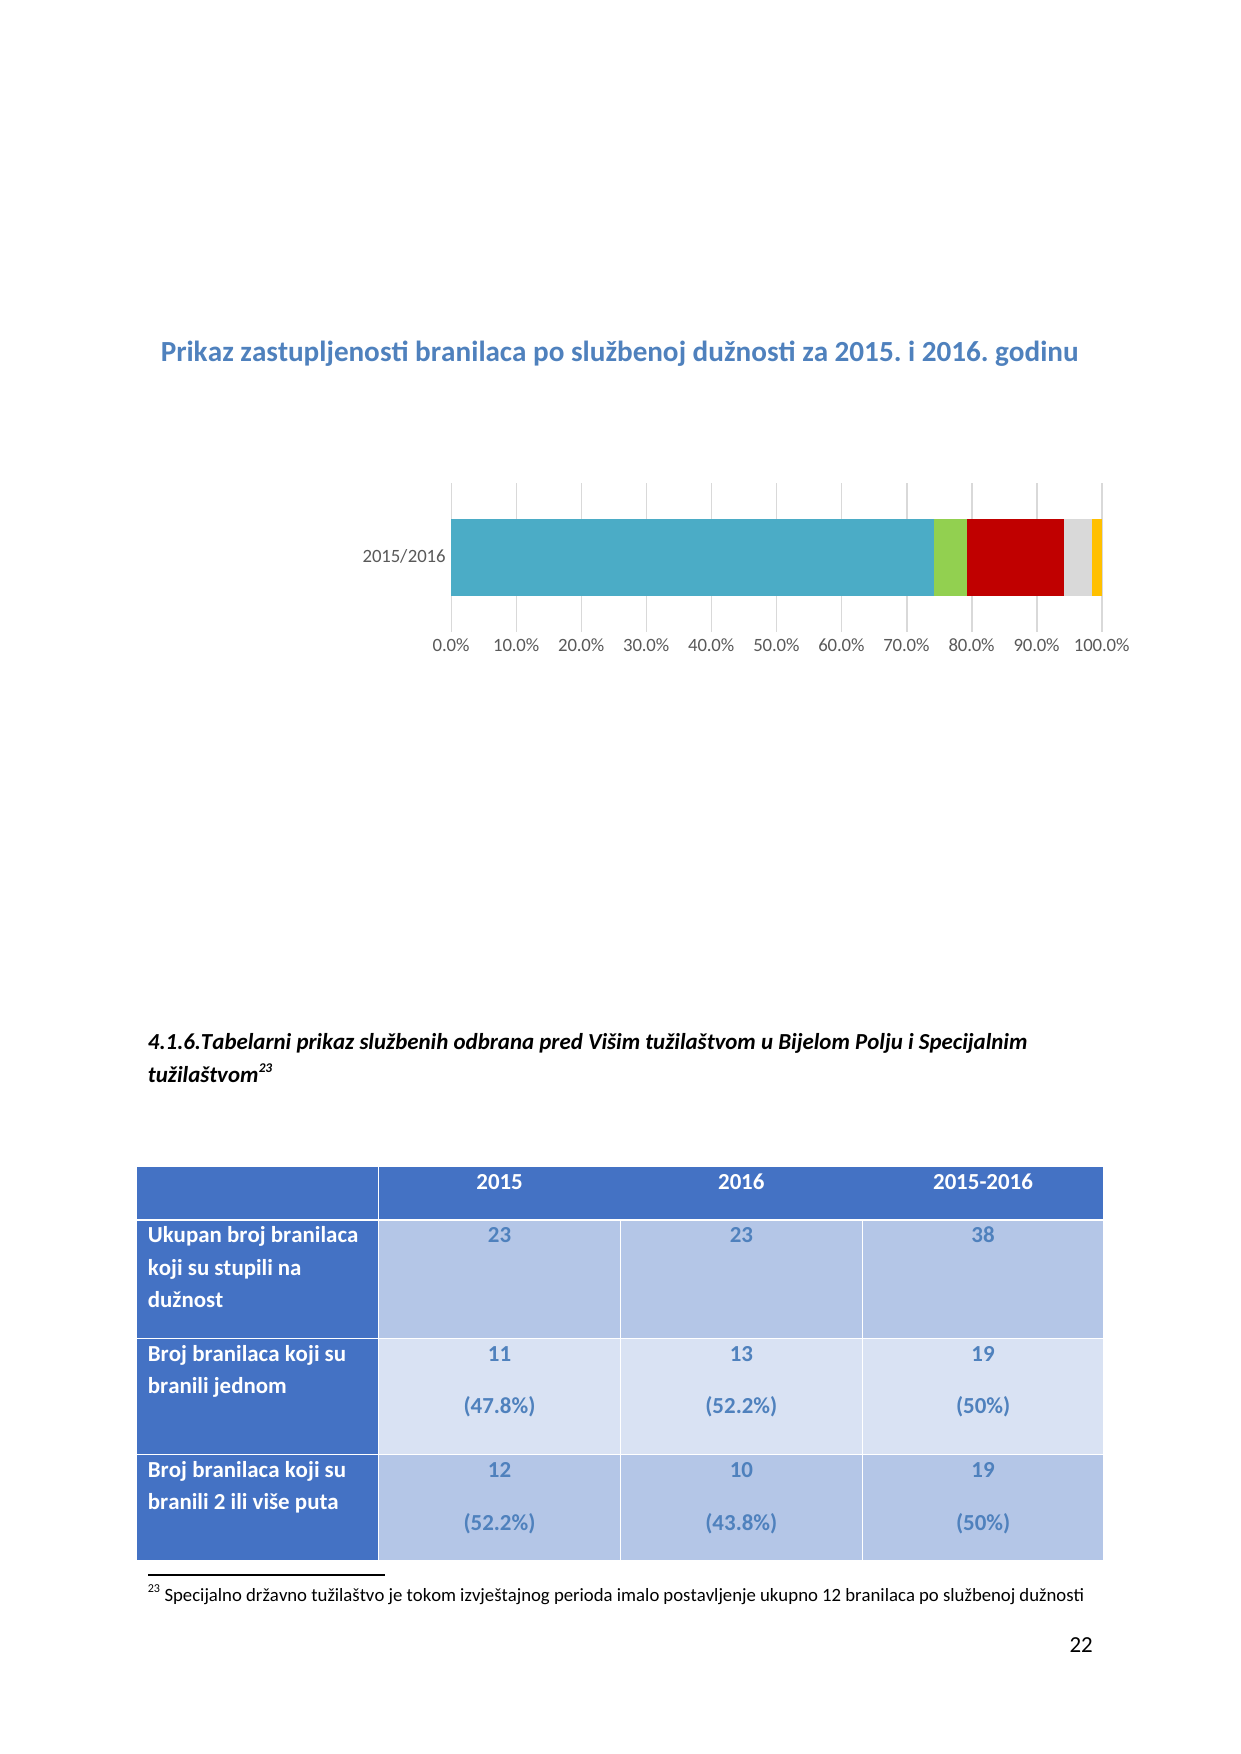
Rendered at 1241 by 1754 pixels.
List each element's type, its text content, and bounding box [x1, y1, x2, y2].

table_header 2015-2016 [862, 1167, 1103, 1219]
text 4.1.6.Tabelarni prikaz službenih odbrana pred Višim tužilaštvom u Bijelom Polju i Specijalnim tužilaštvom [148, 1027, 1092, 1088]
table_cell Broj branilaca koji su branili jednom [137, 1339, 378, 1454]
table_cell 23 [621, 1221, 862, 1338]
text Prikaz zastupljenosti branilaca po službenoj dužnosti za 2015. i 2016. godinu [148, 333, 1092, 369]
table_cell Ukupan broj branilaca koji su stupili na dužnost [137, 1221, 378, 1338]
table_cell 11 (47.8%) [379, 1339, 620, 1454]
table_cell 12 (52.2%) [379, 1455, 620, 1560]
table_cell Broj branilaca koji su branili 2 ili više puta [137, 1455, 378, 1560]
table_cell 19 (50%) [863, 1339, 1103, 1454]
table_cell 19 (50%) [863, 1455, 1103, 1560]
table_cell 23 [379, 1221, 620, 1338]
table_header 2015 [379, 1167, 620, 1219]
table_header [137, 1167, 378, 1219]
table_cell 10 (43.8%) [621, 1455, 862, 1560]
table_cell 38 [863, 1221, 1103, 1338]
table_header 2016 [620, 1167, 862, 1219]
table_cell 13 (52.2%) [621, 1339, 862, 1454]
